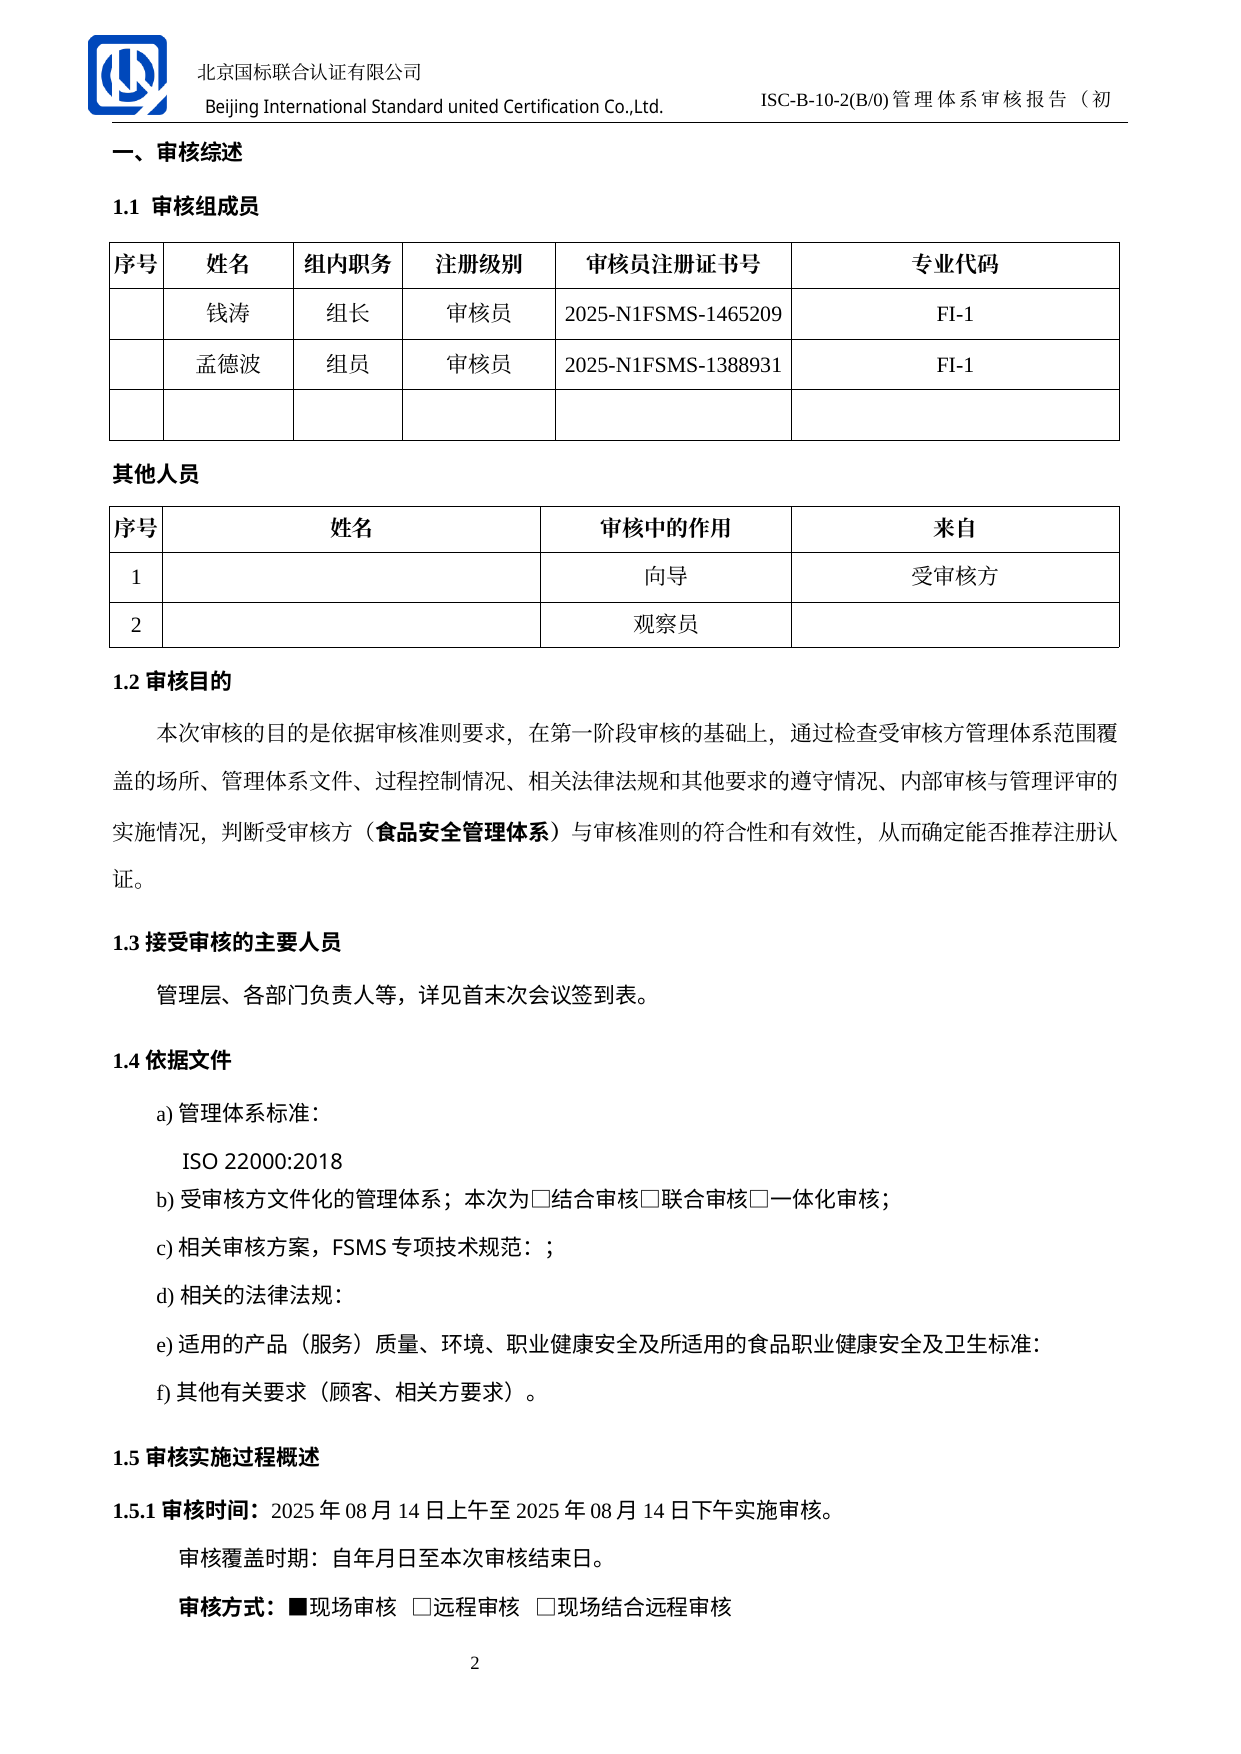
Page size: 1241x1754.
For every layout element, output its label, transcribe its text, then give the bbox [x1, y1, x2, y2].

list 审核组成员 [112, 188, 1128, 221]
table_cell [792, 603, 1119, 647]
table_cell FI-1 [792, 340, 1119, 389]
table_header 专业代码 [792, 243, 1119, 288]
text 管理层、各部门负责人等，详见首末次会议签到表。 [112, 978, 1128, 1011]
table_cell [163, 553, 540, 602]
table_cell 观察员 [541, 603, 791, 647]
table_cell 审核员 [403, 340, 555, 389]
table_header 审核员注册证书号 [556, 243, 791, 288]
table_cell [403, 390, 555, 440]
table_cell [110, 289, 163, 338]
table_header 组内职务 [294, 243, 402, 288]
text c) 相关审核方案，FSMS专项技术规范：； [112, 1229, 1128, 1262]
table_cell [110, 390, 163, 440]
table_cell 孟德波 [164, 340, 293, 389]
table_cell [110, 340, 163, 389]
table_cell [792, 390, 1119, 440]
table_cell 钱涛 [164, 289, 293, 338]
picture [88, 35, 167, 115]
text 1.4 依据文件 [112, 1043, 1128, 1075]
table_header 来自 [792, 507, 1119, 552]
table_cell 2025-N1FSMS-1388931 [556, 340, 791, 389]
table_cell [294, 390, 402, 440]
table_cell [556, 390, 791, 440]
text e) 适用的产品（服务）质量、环境、职业健康安全及所适用的食品职业健康安全及卫生标准： [112, 1326, 1128, 1359]
table_cell 2025-N1FSMS-1465209 [556, 289, 791, 338]
table_cell 向导 [541, 553, 791, 602]
table_header 姓名 [163, 507, 540, 552]
table_cell FI-1 [792, 289, 1119, 338]
text a) 管理体系标准： [112, 1096, 1128, 1128]
table_cell 组员 [294, 340, 402, 389]
table_cell 受审核方 [792, 553, 1119, 602]
table_header 序号 [110, 507, 162, 552]
table_cell 1 [110, 553, 162, 602]
table_header 姓名 [164, 243, 293, 288]
text b) 受审核方文件化的管理体系；本次为□结合审核□联合审核□一体化审核； [112, 1181, 1128, 1214]
text d) 相关的法律法规： [112, 1278, 1128, 1310]
text 审核方式：■现场审核 □远程审核 □现场结合远程审核 [112, 1589, 1128, 1622]
table_header 审核中的作用 [541, 507, 791, 552]
table_cell 审核员 [403, 289, 555, 338]
text 其他人员 [112, 457, 1128, 489]
text 1.3 接受审核的主要人员 [112, 924, 1128, 957]
table_header ISO 22000:2018 [127, 1144, 939, 1181]
text 审核覆盖时期：自年月日至本次审核结束日。 [112, 1541, 1128, 1573]
table_cell 组长 [294, 289, 402, 338]
text f) 其他有关要求（顾客、相关方要求）。 [112, 1374, 1128, 1407]
table_cell [164, 390, 293, 440]
text 一、审核综述 [112, 135, 1128, 167]
table_cell 2 [110, 603, 162, 647]
table_cell [163, 603, 540, 647]
table_header 注册级别 [403, 243, 555, 288]
text 本次审核的目的是依据审核准则要求，在第一阶段审核的基础上，通过检查受审核方管理体系范围覆盖的场所、管理体系文件、过程控制情况、相关法律法规和其他要求的遵守情况、内部审核与管理评审的实施情况，判断受审核方（食品安全管理体系）与审核准则的符合性和有效性，从而确定能否推荐注册认证。 [112, 717, 1128, 896]
text 1.2 审核目的 [112, 663, 1128, 696]
text 1.5.1 审核时间：2025年08月14日上午至2025年08月14日下午实施审核。 [112, 1492, 1128, 1525]
table_header 序号 [110, 243, 163, 288]
text 1.5 审核实施过程概述 [112, 1439, 1128, 1472]
